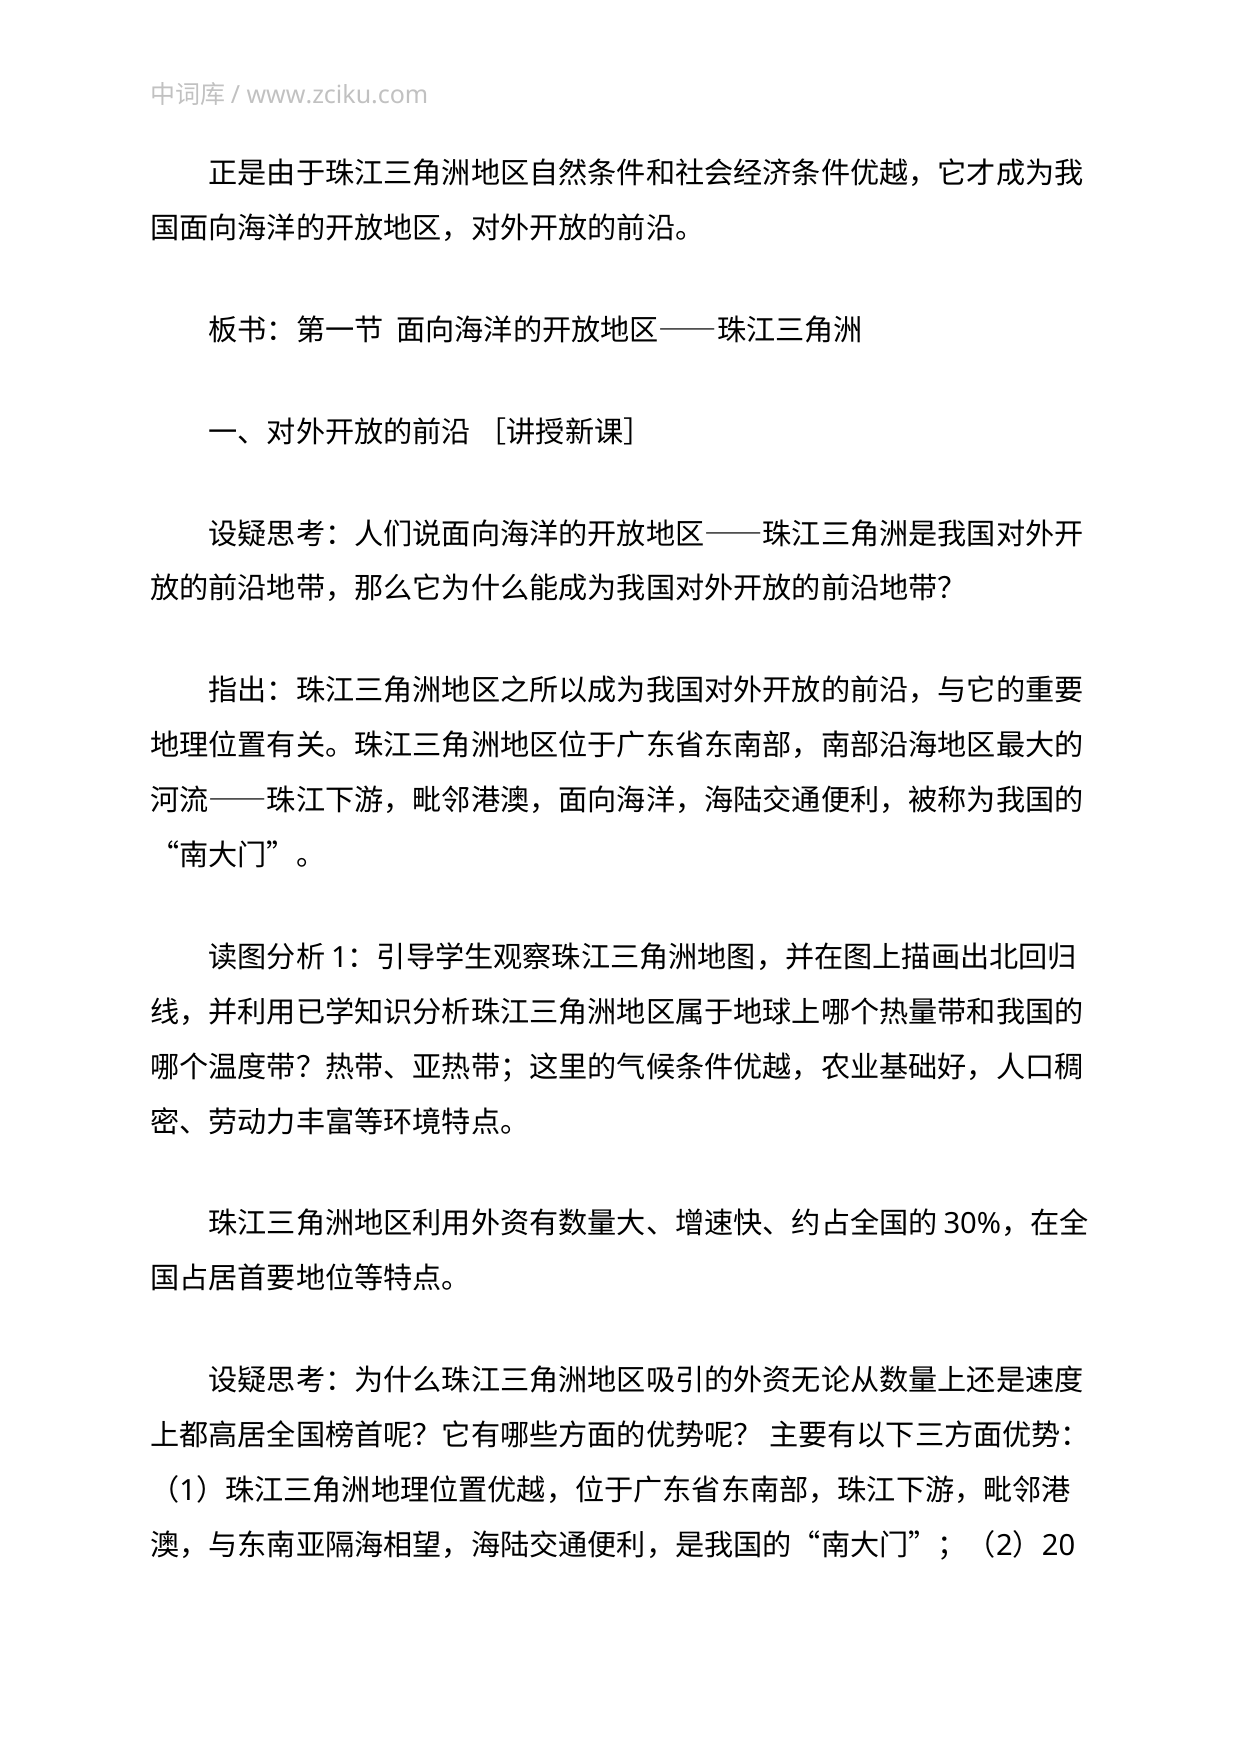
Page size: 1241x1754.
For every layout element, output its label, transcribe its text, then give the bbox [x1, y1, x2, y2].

text 读图分析1：引导学生观察珠江三角洲地图，并在图上描画出北回归线，并利用已学知识分析珠江三角洲地区属于地球上哪个热量带和我国的哪个温度带？热带、亚热带；这里的气候条件优越，农业基础好，人口稠密、劳动力丰富等环境特点。 [150, 933, 1090, 1140]
text 珠江三角洲地区利用外资有数量大、增速快、约占全国的30%，在全国占居首要地位等特点。 [150, 1200, 1090, 1297]
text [150, 1357, 1090, 1564]
text 一、对外开放的前沿 ［讲授新课］ [150, 408, 1090, 451]
text 板书：第一节 面向海洋的开放地区——珠江三角洲 [150, 307, 1090, 349]
text 设疑思考：人们说面向海洋的开放地区——珠江三角洲是我国对外开放的前沿地带，那么它为什么能成为我国对外开放的前沿地带？ [150, 510, 1090, 607]
text 指出：珠江三角洲地区之所以成为我国对外开放的前沿，与它的重要地理位置有关。珠江三角洲地区位于广东省东南部，南部沿海地区最大的河流——珠江下游，毗邻港澳，面向海洋，海陆交通便利，被称为我国的“南大门”。 [150, 667, 1090, 874]
text 正是由于珠江三角洲地区自然条件和社会经济条件优越，它才成为我国面向海洋的开放地区，对外开放的前沿。 [150, 150, 1090, 247]
